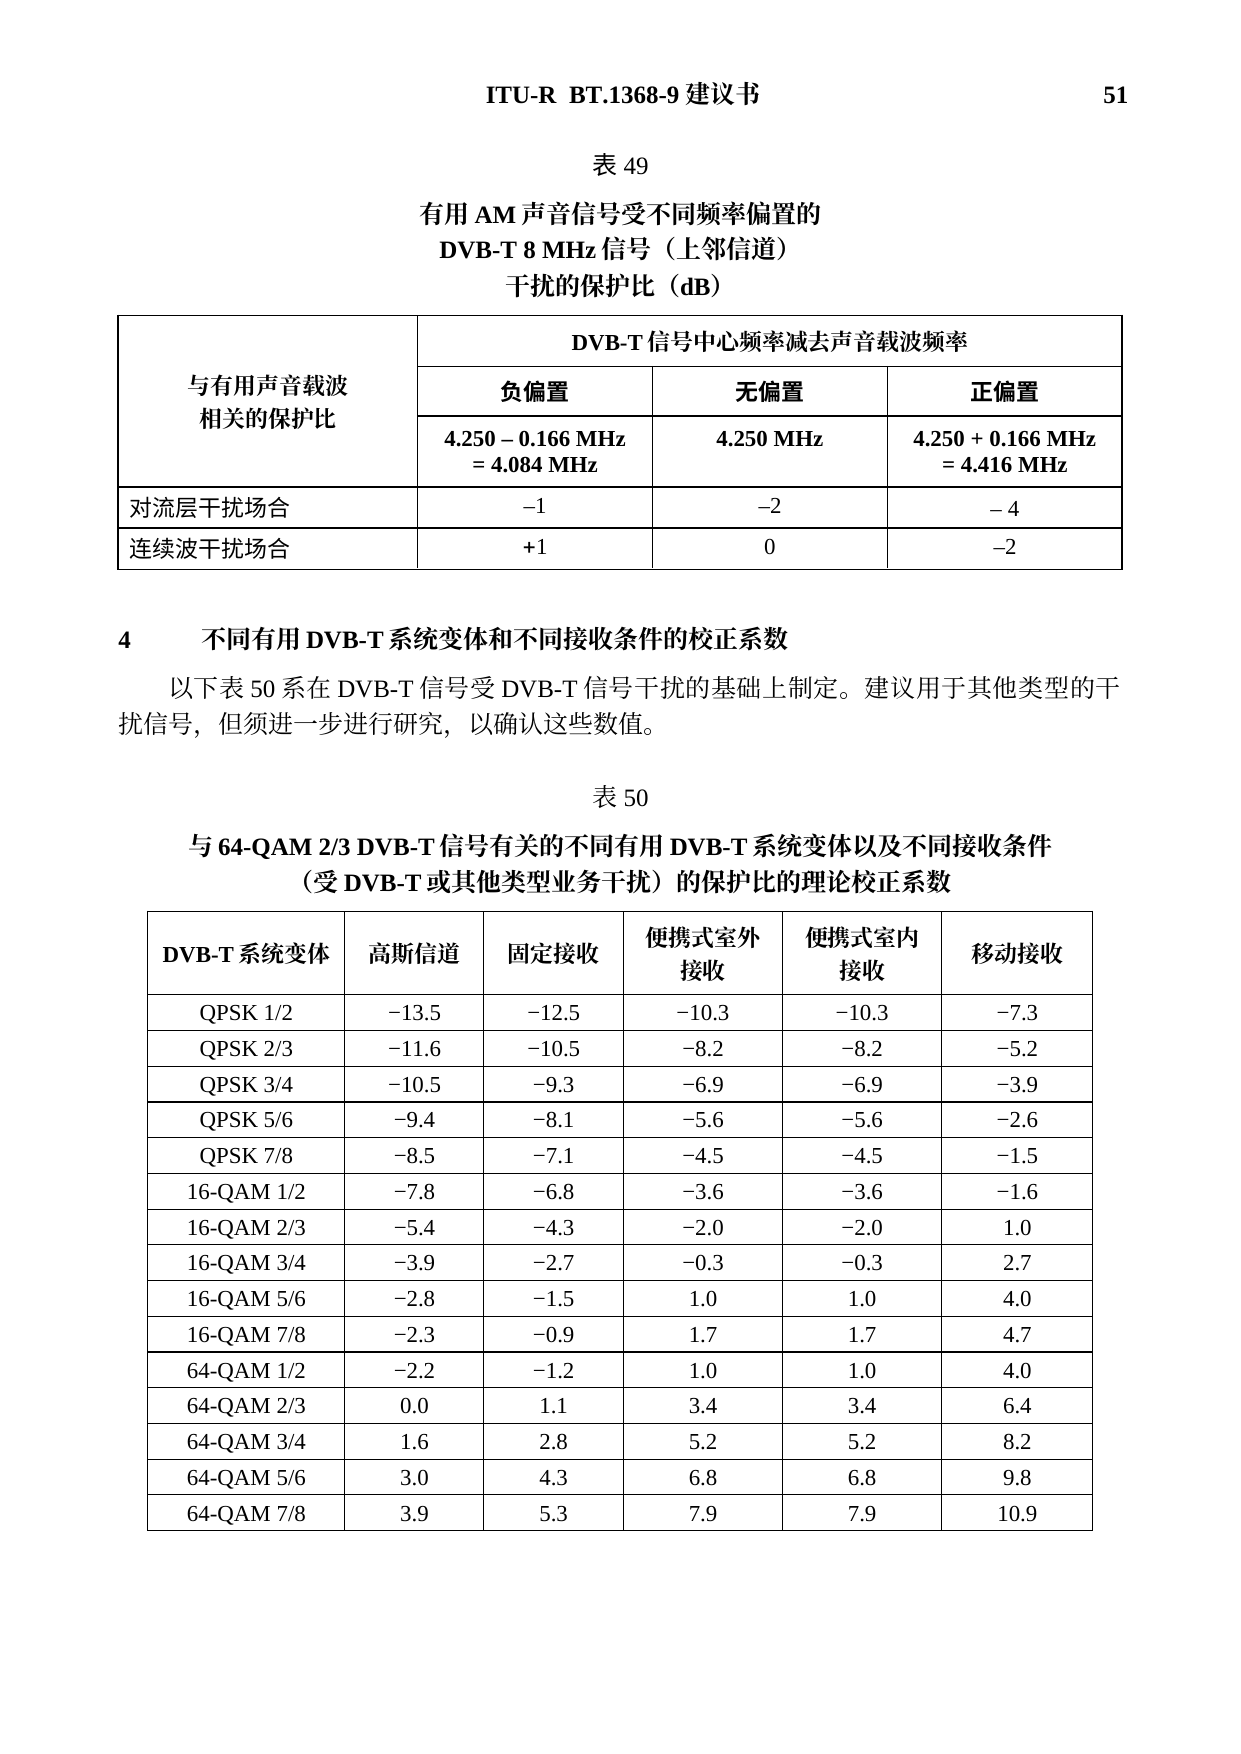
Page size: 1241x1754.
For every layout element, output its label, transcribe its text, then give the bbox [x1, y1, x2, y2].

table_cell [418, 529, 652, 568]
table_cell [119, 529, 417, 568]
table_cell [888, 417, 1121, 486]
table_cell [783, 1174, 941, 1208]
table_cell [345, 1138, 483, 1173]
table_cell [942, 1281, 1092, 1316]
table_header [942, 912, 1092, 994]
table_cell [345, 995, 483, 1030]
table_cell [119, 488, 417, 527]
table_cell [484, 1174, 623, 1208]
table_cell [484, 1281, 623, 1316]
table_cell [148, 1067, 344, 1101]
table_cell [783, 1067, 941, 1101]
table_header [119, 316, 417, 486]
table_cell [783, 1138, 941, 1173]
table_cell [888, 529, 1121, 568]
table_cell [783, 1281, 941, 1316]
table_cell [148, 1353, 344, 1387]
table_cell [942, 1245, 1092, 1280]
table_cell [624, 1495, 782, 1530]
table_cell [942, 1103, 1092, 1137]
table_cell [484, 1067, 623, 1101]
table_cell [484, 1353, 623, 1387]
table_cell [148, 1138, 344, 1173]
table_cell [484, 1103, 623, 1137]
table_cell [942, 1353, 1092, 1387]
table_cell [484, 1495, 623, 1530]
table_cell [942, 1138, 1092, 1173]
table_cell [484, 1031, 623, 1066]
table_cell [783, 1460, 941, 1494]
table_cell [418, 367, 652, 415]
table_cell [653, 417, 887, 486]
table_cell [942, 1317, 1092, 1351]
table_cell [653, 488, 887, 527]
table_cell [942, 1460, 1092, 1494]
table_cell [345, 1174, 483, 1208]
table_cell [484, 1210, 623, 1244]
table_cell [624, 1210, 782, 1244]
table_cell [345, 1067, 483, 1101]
text 表 49 [118, 148, 1122, 182]
title 有用AM声音信号受不同频率偏置的 DVB-T 8 MHz信号（上邻信道） 干扰的保护比（dB） [118, 194, 1122, 302]
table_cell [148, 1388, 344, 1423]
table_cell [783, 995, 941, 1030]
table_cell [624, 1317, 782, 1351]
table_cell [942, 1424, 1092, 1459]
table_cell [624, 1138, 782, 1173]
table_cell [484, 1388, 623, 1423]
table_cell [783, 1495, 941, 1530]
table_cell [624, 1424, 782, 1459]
subtitle 4 不同有用DVB-T系统变体和不同接收条件的校正系数 [118, 620, 1122, 656]
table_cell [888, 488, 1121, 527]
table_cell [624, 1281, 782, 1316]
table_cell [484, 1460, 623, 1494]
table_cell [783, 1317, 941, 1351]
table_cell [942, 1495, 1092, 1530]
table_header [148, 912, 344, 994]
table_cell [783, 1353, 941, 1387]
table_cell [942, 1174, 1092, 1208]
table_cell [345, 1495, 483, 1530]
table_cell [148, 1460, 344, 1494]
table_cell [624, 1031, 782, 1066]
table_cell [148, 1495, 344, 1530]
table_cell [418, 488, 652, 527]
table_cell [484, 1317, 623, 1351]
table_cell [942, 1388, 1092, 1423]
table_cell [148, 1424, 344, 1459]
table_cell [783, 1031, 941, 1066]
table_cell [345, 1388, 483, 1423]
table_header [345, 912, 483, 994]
title 与64-QAM 2/3 DVB-T信号有关的不同有用DVB-T系统变体以及不同接收条件 （受DVB-T或其他类型业务干扰）的保护比的理论校正系数 [118, 826, 1122, 898]
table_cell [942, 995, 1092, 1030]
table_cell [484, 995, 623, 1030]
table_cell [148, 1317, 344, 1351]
text 表 50 [118, 778, 1122, 814]
text 以下表50系在DVB-T信号受DVB-T信号干扰的基础上制定。建议用于其他类型的干扰信号，但须进一步进行研究，以确认这些数值。 [118, 668, 1122, 740]
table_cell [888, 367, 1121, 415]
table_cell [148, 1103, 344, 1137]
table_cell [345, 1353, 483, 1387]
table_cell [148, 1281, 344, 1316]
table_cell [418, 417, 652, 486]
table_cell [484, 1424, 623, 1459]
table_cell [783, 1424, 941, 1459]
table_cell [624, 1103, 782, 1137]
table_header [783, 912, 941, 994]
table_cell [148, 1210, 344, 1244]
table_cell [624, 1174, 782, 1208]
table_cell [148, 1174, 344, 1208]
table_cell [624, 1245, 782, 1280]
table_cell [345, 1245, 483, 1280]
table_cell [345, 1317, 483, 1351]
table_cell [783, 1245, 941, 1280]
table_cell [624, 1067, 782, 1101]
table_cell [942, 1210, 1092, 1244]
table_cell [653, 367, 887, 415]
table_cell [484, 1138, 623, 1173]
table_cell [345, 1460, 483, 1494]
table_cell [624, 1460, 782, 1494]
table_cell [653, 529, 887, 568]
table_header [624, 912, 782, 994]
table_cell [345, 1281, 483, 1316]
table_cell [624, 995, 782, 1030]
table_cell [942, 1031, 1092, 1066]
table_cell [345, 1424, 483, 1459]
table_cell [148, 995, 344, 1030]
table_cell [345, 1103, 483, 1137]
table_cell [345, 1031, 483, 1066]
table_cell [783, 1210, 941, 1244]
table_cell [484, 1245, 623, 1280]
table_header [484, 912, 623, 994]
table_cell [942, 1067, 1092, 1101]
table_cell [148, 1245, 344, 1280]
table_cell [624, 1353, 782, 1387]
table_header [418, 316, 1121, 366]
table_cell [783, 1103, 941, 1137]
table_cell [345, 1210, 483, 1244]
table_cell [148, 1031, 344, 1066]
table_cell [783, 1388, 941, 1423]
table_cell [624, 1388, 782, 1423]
